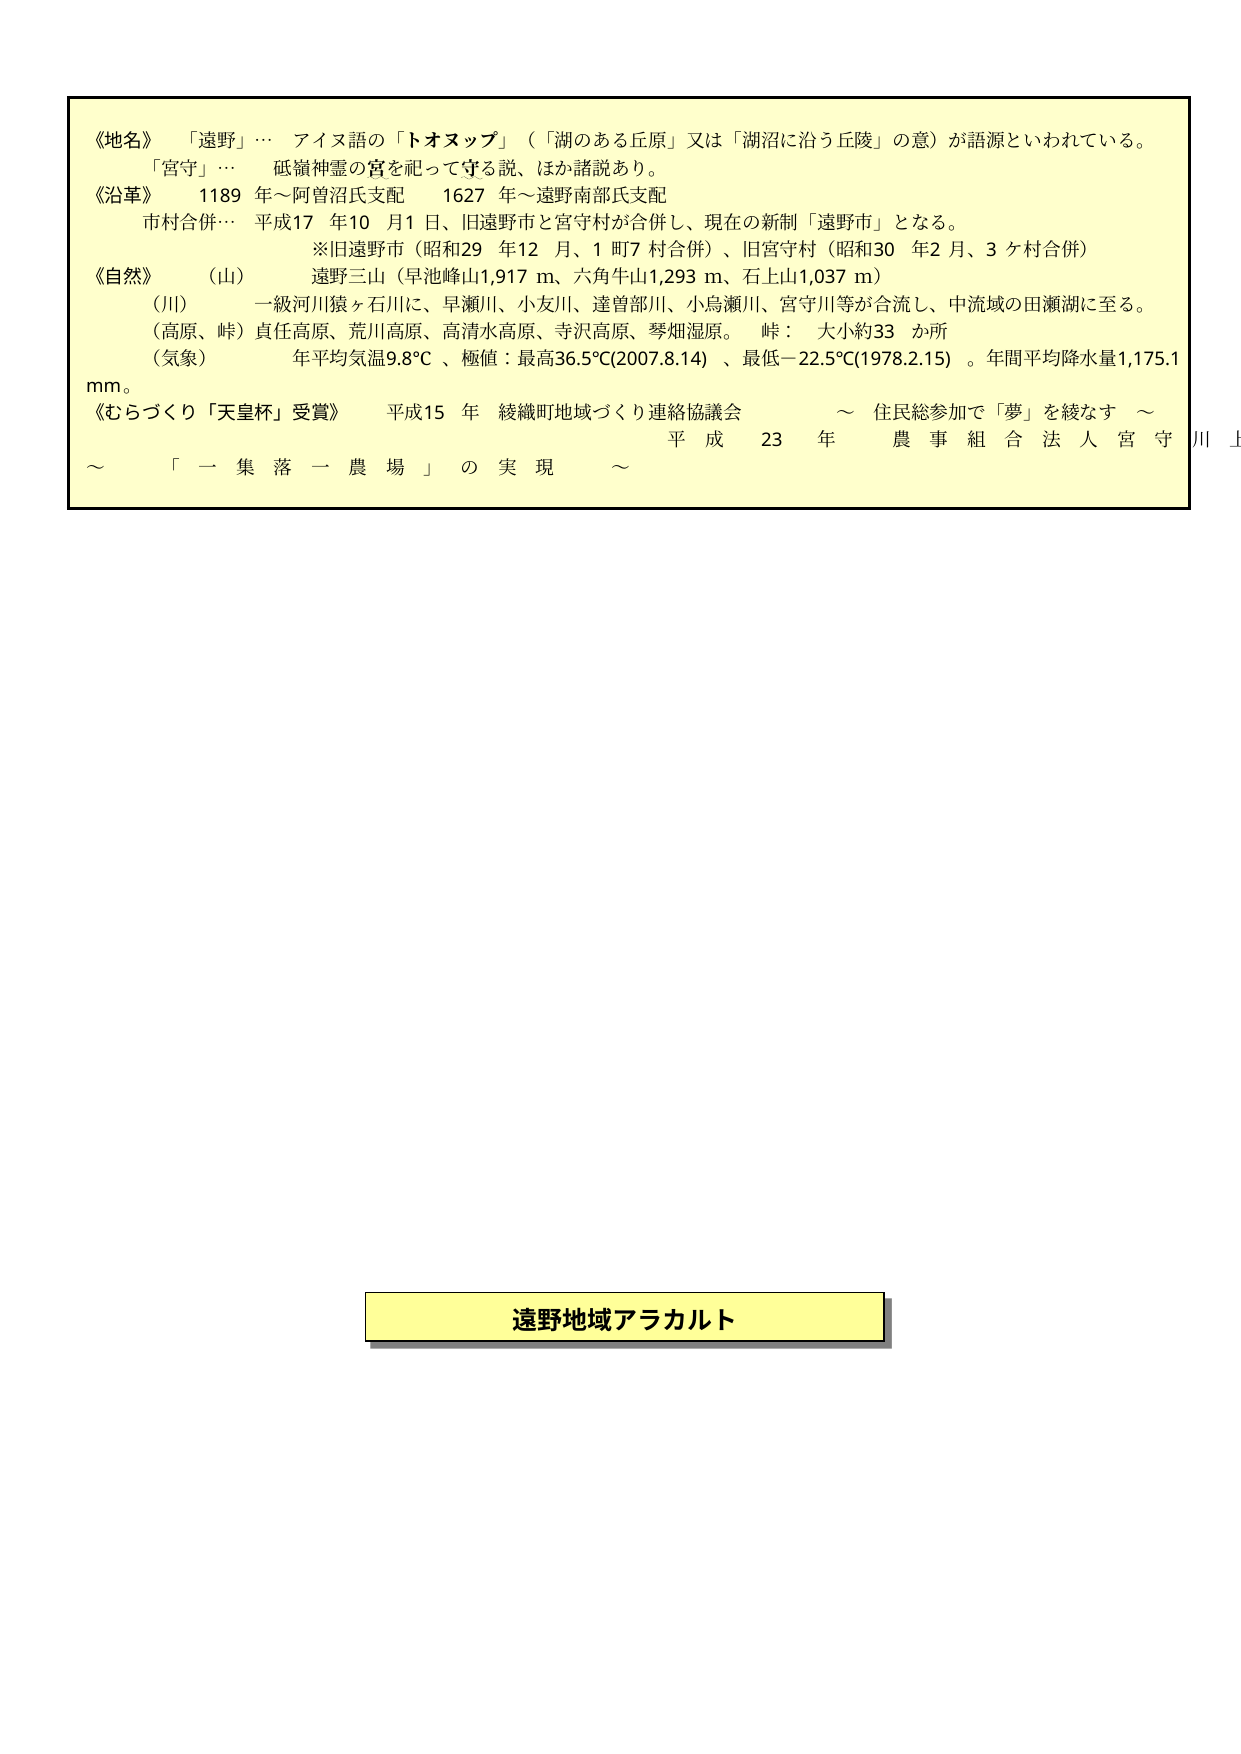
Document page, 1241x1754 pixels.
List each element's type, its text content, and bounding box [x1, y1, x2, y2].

table_header 《地名》 「遠野」… アイヌ語の「トオヌップ」（「湖のある丘原」又は「湖沼に沿う丘陵」の意）が語源といわれている。 「宮守」… 砥嶺神霊の宮を祀って守る説、ほか諸説あり。 《沿革》 1189年～阿曽沼氏支配 1627年～遠野南部氏支配 市村合併… 平成17年10月1日、旧遠野市と宮守村が合併し、現在の新制「遠野市」となる。 ※旧遠野市（昭和29年12月、1町7村合併）、旧宮守村（昭和30年2月、3ケ村合併） 《自然》 （山） 遠野三山（早池峰山1,917ｍ、六角牛山1,293ｍ、石上山1,037ｍ） （川） 一級河川猿ヶ石川に、早瀬川、小友川、達曽部川、小烏瀬川、宮守川等が合流し、中流域の田瀬湖に至る。 （高原、峠）貞任高原、荒川高原、高清水高原、寺沢高原、琴畑湿原。 峠： 大小約33か所 （気象） 年平均気温9.8℃、極値：最高36.5℃(2007.8.14)、最低－22.5℃(1978.2.15)。年間平均降水量1,175.1 mm。 《むらづくり「天皇杯」受賞》 平成15年 綾織町地域づくり連絡協議会 ～ 住民総参加で「夢」を綾なす ～ 平成23年 農事組合法人宮守川上流生産組合 ～ 「一集落一農場」の実現 ～ [70, 99, 1188, 507]
